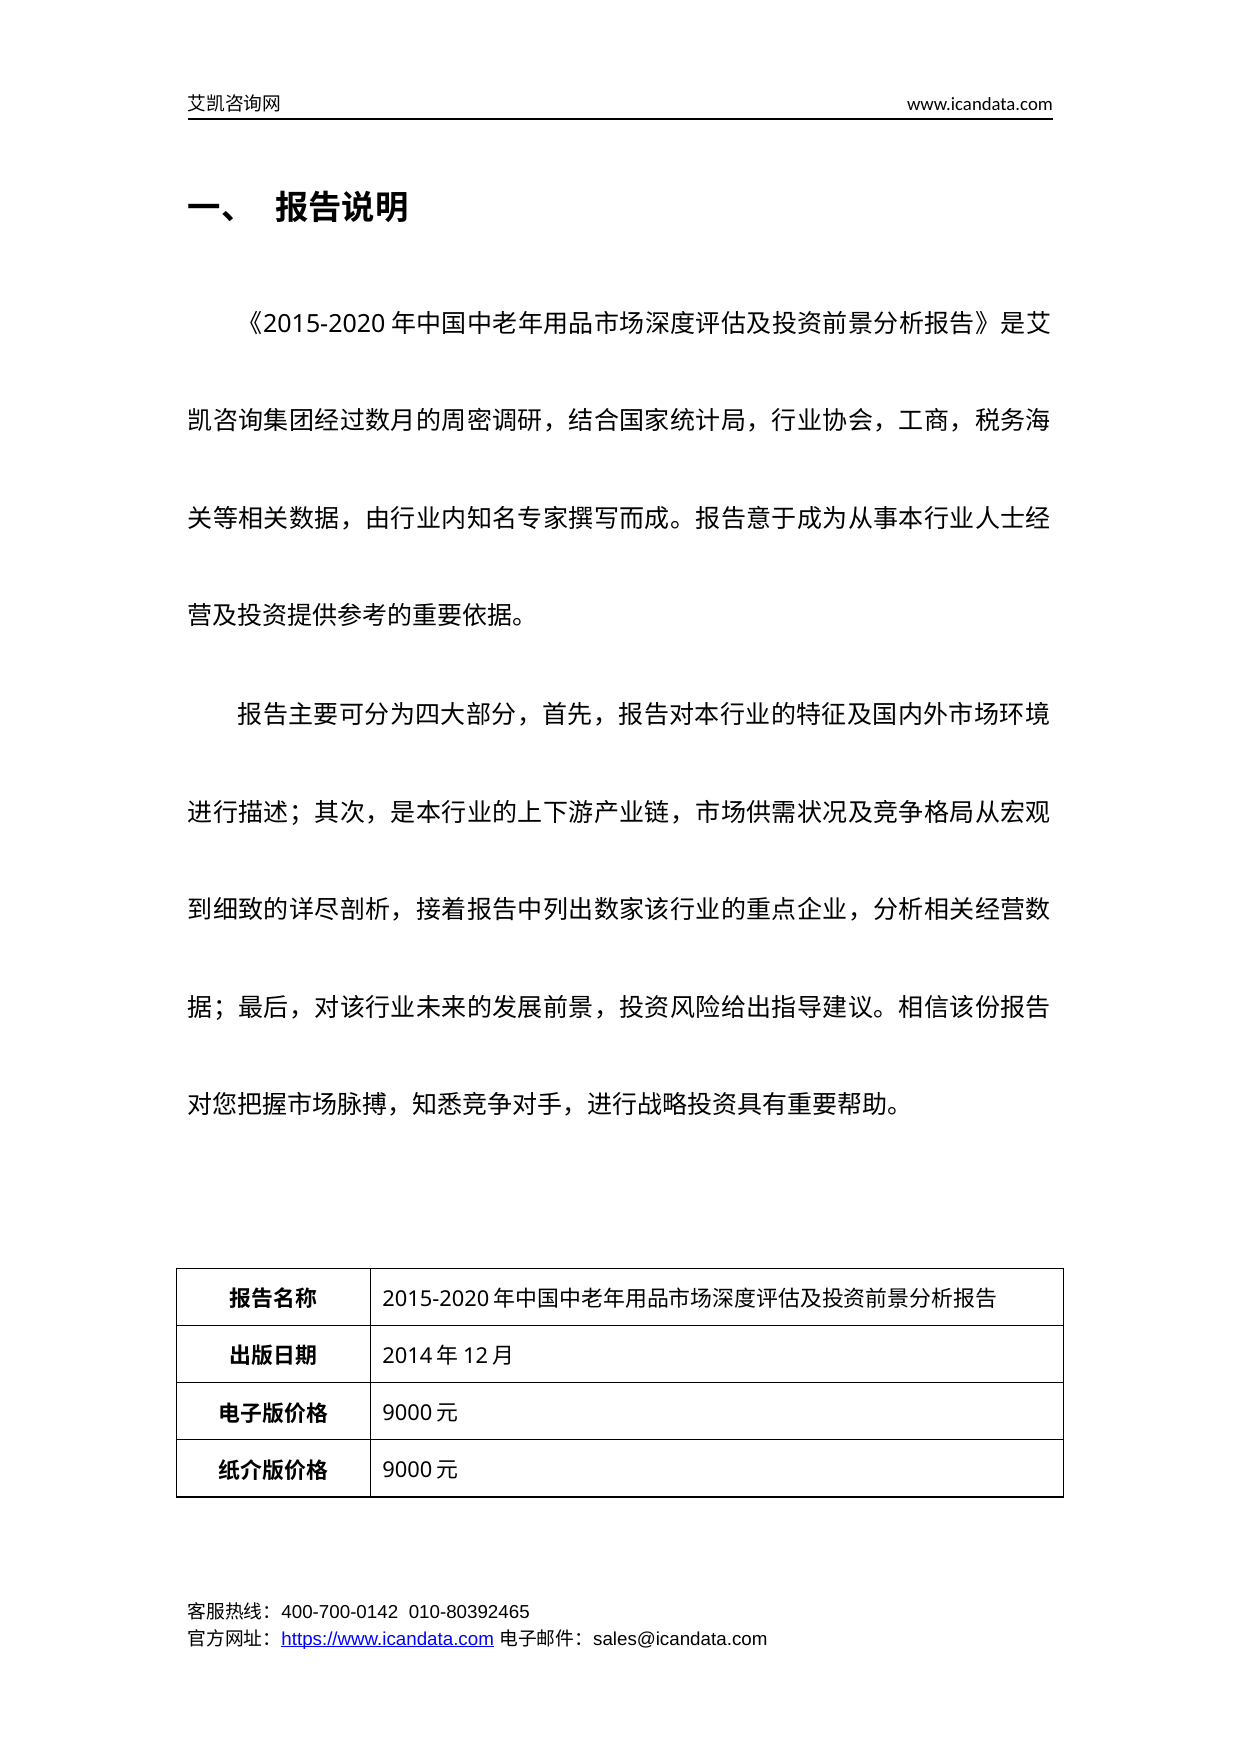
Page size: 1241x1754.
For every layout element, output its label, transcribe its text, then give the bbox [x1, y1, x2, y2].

subtitle 报告说明 [187, 172, 1053, 237]
table_cell 2014年12月 [371, 1326, 1063, 1382]
table_cell 电子版价格 [177, 1383, 370, 1439]
text 报告主要可分为四大部分，首先，报告对本行业的特征及国内外市场环境进行描述；其次，是本行业的上下游产业链，市场供需状况及竞争格局从宏观到细致的详尽剖析，接着报告中列出数家该行业的重点企业，分析相关经营数据；最后，对该行业未来的发展前景，投资风险给出指导建议。相信该份报告对您把握市场脉搏，知悉竞争对手，进行战略投资具有重要帮助。 [187, 681, 1053, 1136]
table_cell 9000元 [371, 1440, 1063, 1496]
table_header 报告名称 [177, 1269, 370, 1325]
text 《2015-2020年中国中老年用品市场深度评估及投资前景分析报告》是艾凯咨询集团经过数月的周密调研，结合国家统计局，行业协会，工商，税务海关等相关数据，由行业内知名专家撰写而成。报告意于成为从事本行业人士经营及投资提供参考的重要依据。 [187, 289, 1053, 646]
table_cell 9000元 [371, 1383, 1063, 1439]
table_header 2015-2020年中国中老年用品市场深度评估及投资前景分析报告 [371, 1269, 1063, 1325]
table_cell 纸介版价格 [177, 1440, 370, 1496]
table_cell 出版日期 [177, 1326, 370, 1382]
